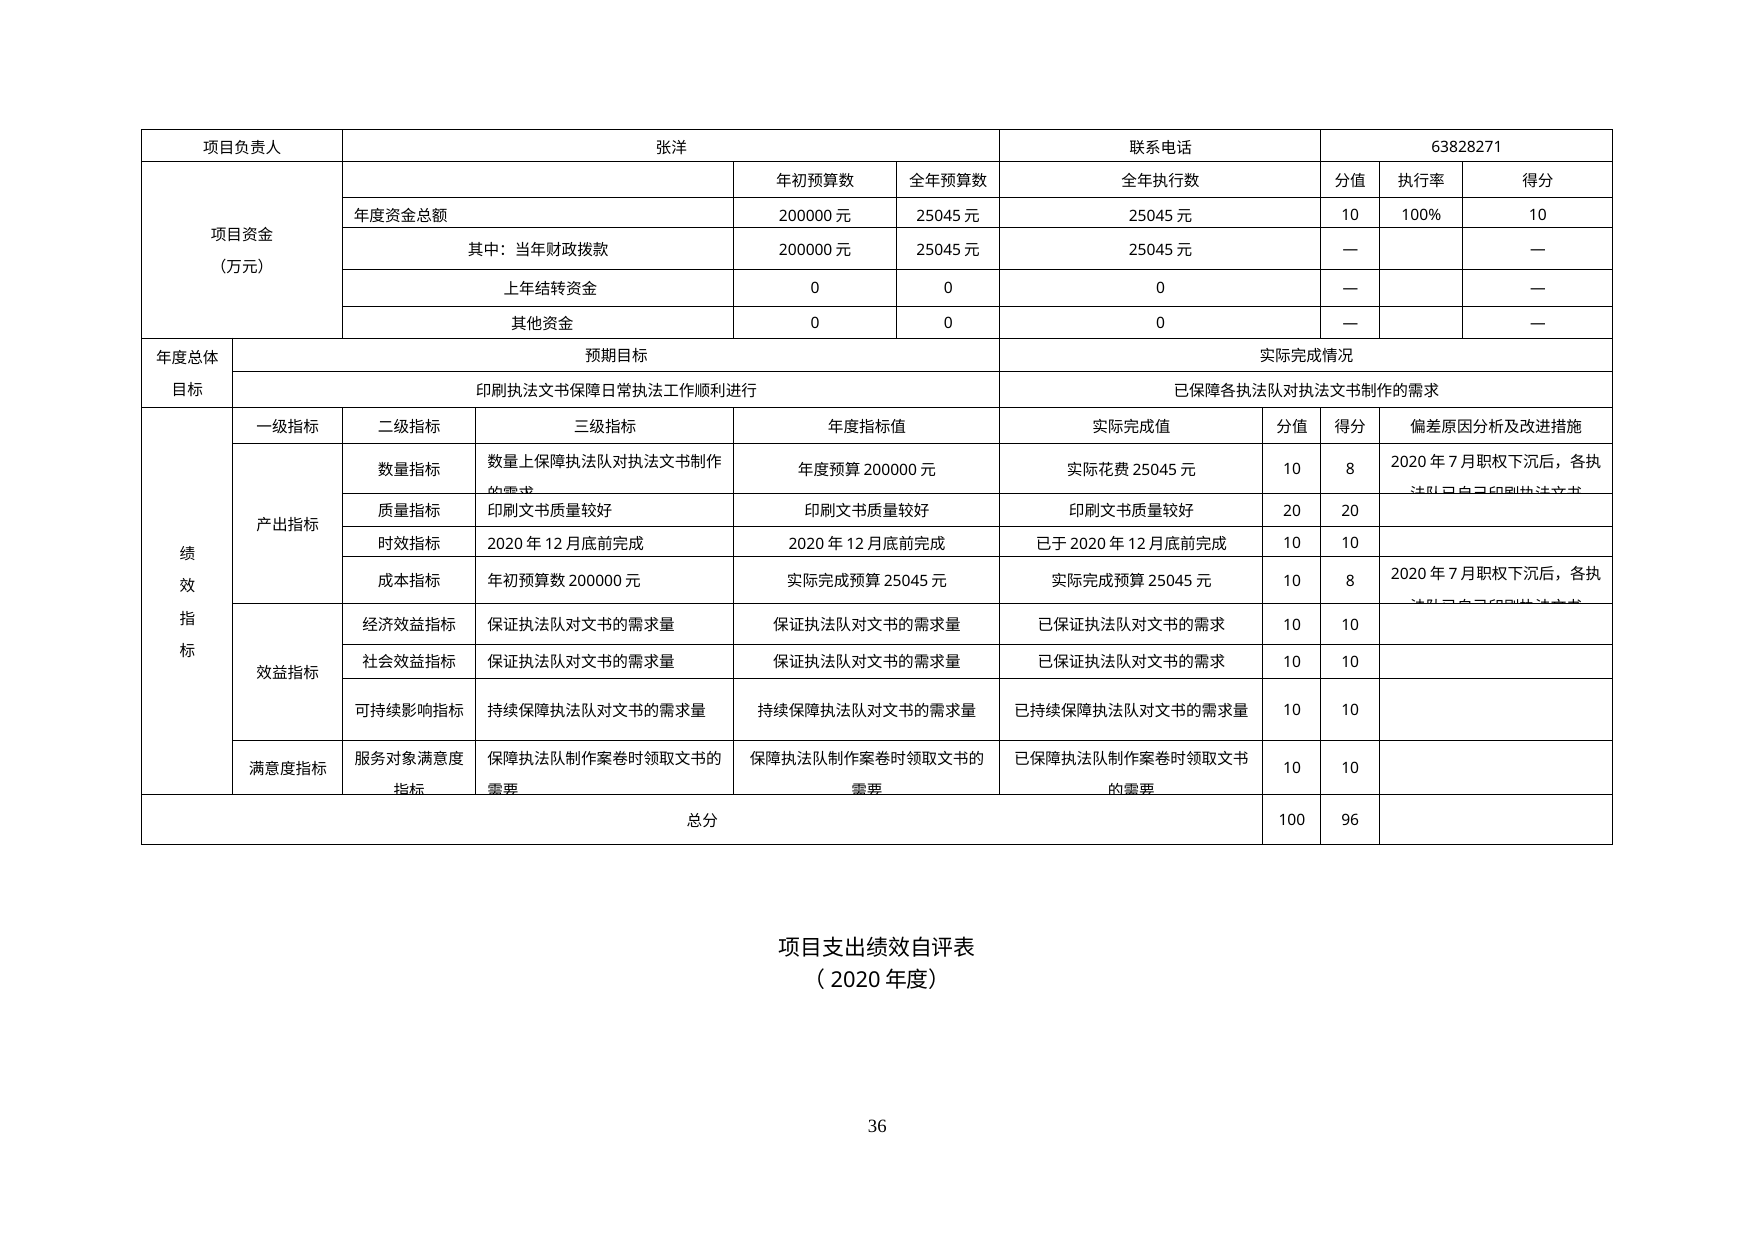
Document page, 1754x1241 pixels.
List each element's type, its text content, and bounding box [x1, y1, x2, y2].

table_cell 绩 效 指 标 [142, 408, 232, 794]
table_cell — [1463, 307, 1612, 337]
table_cell 2020年7月职权下沉后，各执法队已自己印刷执法文书 [1380, 444, 1612, 493]
table_cell 10 [1321, 645, 1379, 678]
table_cell [1380, 741, 1612, 794]
table_cell 保证执法队对文书的需求量 [734, 604, 999, 643]
table_cell 10 [1321, 527, 1379, 556]
table_cell — [1463, 270, 1612, 306]
table_cell 项目资金 （万元） [142, 162, 342, 337]
table_cell 10 [1321, 679, 1379, 740]
table_cell 三级指标 [476, 408, 733, 443]
table_cell [1380, 494, 1612, 526]
table_cell 8 [1321, 557, 1379, 603]
table_cell 数量上保障执法队对执法文书制作的需求 [476, 444, 733, 493]
table_cell 0 [734, 270, 896, 306]
table_cell 25045元 [1000, 198, 1320, 227]
table_cell 项目负责人 [142, 130, 342, 161]
table_cell 100 [1263, 795, 1320, 844]
table_cell 0 [1000, 307, 1320, 337]
table_cell [1380, 645, 1612, 678]
table_cell 上年结转资金 [343, 270, 733, 306]
table_cell 20 [1321, 494, 1379, 526]
table_cell 持续保障执法队对文书的需求量 [734, 679, 999, 740]
table_cell 得分 [1321, 408, 1379, 443]
table_cell 0 [897, 307, 999, 337]
table_cell 印刷文书质量较好 [734, 494, 999, 526]
table_cell 年初预算数200000元 [476, 557, 733, 603]
table_cell 10 [1263, 444, 1320, 493]
table_cell 已保证执法队对文书的需求 [1000, 645, 1262, 678]
table_cell 数量指标 [343, 444, 475, 493]
table_cell 实际完成值 [1000, 408, 1262, 443]
table_cell 其他资金 [343, 307, 733, 337]
table_cell 总分 [142, 795, 1262, 844]
table_cell 年度预算200000元 [734, 444, 999, 493]
table_cell 保障执法队制作案卷时领取文书的需要 [476, 741, 733, 794]
table_cell 实际完成情况 [1000, 339, 1612, 371]
table_cell 2020年7月职权下沉后，各执法队已自己印刷执法文书 [1380, 557, 1612, 603]
table_cell 经济效益指标 [343, 604, 475, 643]
table_cell 可持续影响指标 [343, 679, 475, 740]
table_cell 10 [1263, 741, 1320, 794]
table_cell 印刷文书质量较好 [476, 494, 733, 526]
table_cell 得分 [1463, 162, 1612, 197]
table_cell 25045元 [1000, 228, 1320, 269]
table_cell 满意度指标 [233, 741, 342, 794]
table_cell 预期目标 [233, 339, 999, 371]
table_cell [1380, 527, 1612, 556]
table_cell 保证执法队对文书的需求量 [476, 604, 733, 643]
table_cell 年度资金总额 [343, 198, 733, 227]
table_cell 8 [1321, 444, 1379, 493]
table_cell 已保证执法队对文书的需求 [1000, 604, 1262, 643]
table_cell 成本指标 [343, 557, 475, 603]
table_cell 0 [1000, 270, 1320, 306]
table_cell 63828271 [1321, 130, 1612, 161]
table_cell 10 [1263, 527, 1320, 556]
table_cell 10 [1463, 198, 1612, 227]
table_cell 持续保障执法队对文书的需求量 [476, 679, 733, 740]
table_cell 年度总体目标 [142, 339, 232, 407]
table_cell [343, 162, 733, 197]
table_cell 其中：当年财政拨款 [343, 228, 733, 269]
table_cell 0 [734, 307, 896, 337]
table_cell [1380, 795, 1612, 844]
table_cell 已保障执法队制作案卷时领取文书的需要 [1000, 741, 1262, 794]
table_cell 0 [897, 270, 999, 306]
table_cell 已持续保障执法队对文书的需求量 [1000, 679, 1262, 740]
table_cell 2020年12月底前完成 [476, 527, 733, 556]
table_cell 质量指标 [343, 494, 475, 526]
table_cell 社会效益指标 [343, 645, 475, 678]
text （ 2020年度） [118, 962, 1636, 995]
table_cell 10 [1321, 604, 1379, 643]
table_cell 10 [1321, 741, 1379, 794]
table_cell 服务对象满意度指标 [343, 741, 475, 794]
table_cell 分值 [1263, 408, 1320, 443]
table_cell 二级指标 [343, 408, 475, 443]
table_cell — [1463, 228, 1612, 269]
table_cell 已保障各执法队对执法文书制作的需求 [1000, 372, 1612, 407]
table_cell 联系电话 [1000, 130, 1320, 161]
table_cell — [1321, 270, 1379, 306]
table_cell 200000元 [734, 198, 896, 227]
table_cell 100% [1380, 198, 1462, 227]
table_cell 保障执法队制作案卷时领取文书的需要 [734, 741, 999, 794]
table_cell 执行率 [1380, 162, 1462, 197]
text 项目支出绩效自评表 [118, 930, 1636, 962]
table_cell 96 [1321, 795, 1379, 844]
table_cell 一级指标 [233, 408, 342, 443]
table_cell [1380, 679, 1612, 740]
table_cell 25045元 [897, 198, 999, 227]
table_cell 全年预算数 [897, 162, 999, 197]
table_cell 印刷文书质量较好 [1000, 494, 1262, 526]
table_cell 产出指标 [233, 444, 342, 603]
table_cell [1380, 228, 1462, 269]
table_cell 全年执行数 [1000, 162, 1320, 197]
table_cell 10 [1263, 557, 1320, 603]
table_cell 实际花费25045元 [1000, 444, 1262, 493]
table_cell 10 [1321, 198, 1379, 227]
table_cell [1380, 604, 1612, 643]
table_cell 保证执法队对文书的需求量 [476, 645, 733, 678]
table_cell 分值 [1321, 162, 1379, 197]
table_cell — [1321, 228, 1379, 269]
table_cell 10 [1263, 645, 1320, 678]
table_cell 年度指标值 [734, 408, 999, 443]
table_cell 20 [1263, 494, 1320, 526]
table_cell 保证执法队对文书的需求量 [734, 645, 999, 678]
table_cell 张洋 [343, 130, 999, 161]
table_cell 时效指标 [343, 527, 475, 556]
table_cell — [1321, 307, 1379, 337]
table_cell 2020年12月底前完成 [734, 527, 999, 556]
table_cell 印刷执法文书保障日常执法工作顺利进行 [233, 372, 999, 407]
table_cell 10 [1263, 604, 1320, 643]
table_cell 效益指标 [233, 604, 342, 740]
table_cell 偏差原因分析及改进措施 [1380, 408, 1612, 443]
table_cell [1380, 270, 1462, 306]
table_cell 实际完成预算25045元 [734, 557, 999, 603]
table_cell 已于2020年12月底前完成 [1000, 527, 1262, 556]
table_cell 10 [1263, 679, 1320, 740]
table_cell [1380, 307, 1462, 337]
table_cell 实际完成预算25045元 [1000, 557, 1262, 603]
table_cell 年初预算数 [734, 162, 896, 197]
table_cell 25045元 [897, 228, 999, 269]
table_cell 200000元 [734, 228, 896, 269]
